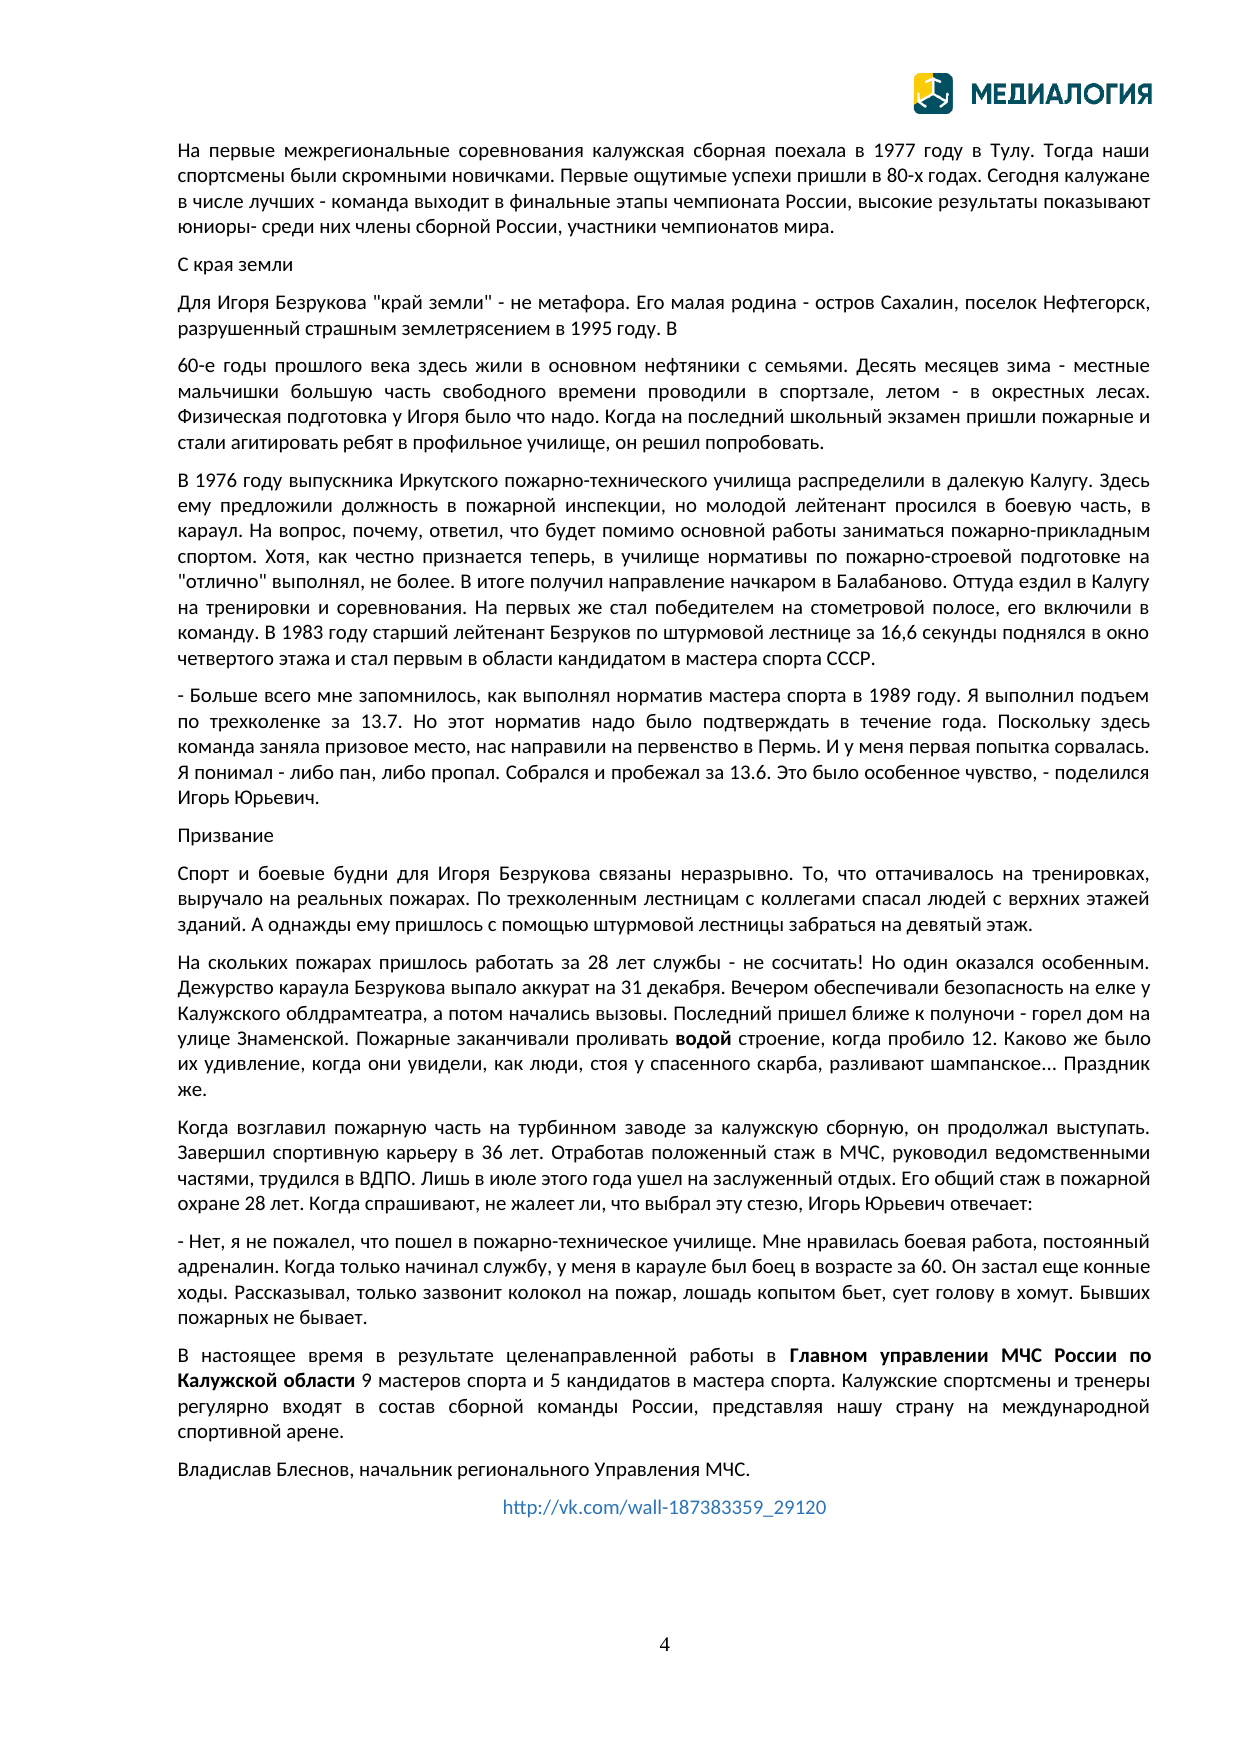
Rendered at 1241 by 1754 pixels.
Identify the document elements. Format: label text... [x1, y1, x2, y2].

text В настоящее время в результате целенаправленной работы в Главном управлении МЧС России по Калужской области 9 мастеров спорта и 5 кандидатов в мастера спорта. Калужские спортсмены и тренеры регулярно входят в состав сборной команды России, представляя нашу страну на международной спортивной арене. [177, 1342, 1152, 1444]
text Владислав Блеснов, начальник регионального Управления МЧС. [177, 1456, 1152, 1482]
text На первые межрегиональные соревнования калужская сборная поехала в 1977 году в Тулу. Тогда наши спортсмены были скромными новичками. Первые ощутимые успехи пришли в 80-х годах. Сегодня калужане в числе лучших - команда выходит в финальные этапы чемпионата России, высокие результаты показывают юниоры- среди них члены сборной России, участники чемпионатов мира. [177, 137, 1152, 239]
text http://vk.com/wall-187383359_29120 [177, 1494, 1152, 1520]
text С края земли [177, 251, 1152, 277]
picture [913, 73, 1152, 114]
text На скольких пожарах пришлось работать за 28 лет службы - не сосчитать! Но один оказался особенным. Дежурство караула Безрукова выпало аккурат на 31 декабря. Вечером обеспечивали безопасность на елке у Калужского облдрамтеатра, а потом начались вызовы. Последний пришел ближе к полуночи - горел дом на улице Знаменской. Пожарные заканчивали проливать водой строение, когда пробило 12. Каково же было их удивление, когда они увидели, как люди, стоя у спасенного скарба, разливают шампанское... Праздник же. [177, 949, 1152, 1101]
text Спорт и боевые будни для Игоря Безрукова связаны неразрывно. То, что оттачивалось на тренировках, выручало на реальных пожарах. По трехколенным лестницам с коллегами спасал людей с верхних этажей зданий. А однажды ему пришлось с помощью штурмовой лестницы забраться на девятый этаж. [177, 860, 1152, 936]
text Для Игоря Безрукова "край земли" - не метафора. Его малая родина - остров Сахалин, поселок Нефтегорск, разрушенный страшным землетрясением в 1995 году. В [177, 289, 1152, 340]
text - Больше всего мне запомнилось, как выполнял норматив мастера спорта в 1989 году. Я выполнил подъем по трехколенке за 13.7. Но этот норматив надо было подтверждать в течение года. Поскольку здесь команда заняла призовое место, нас направили на первенство в Пермь. И у меня первая попытка сорвалась. Я понимал - либо пан, либо пропал. Собрался и пробежал за 13.6. Это было особенное чувство, - поделился Игорь Юрьевич. [177, 683, 1152, 810]
text Призвание [177, 822, 1152, 848]
text 60-е годы прошлого века здесь жили в основном нефтяники с семьями. Десять месяцев зима - местные мальчишки большую часть свободного времени проводили в спортзале, летом - в окрестных лесах. Физическая подготовка у Игоря было что надо. Когда на последний школьный экзамен пришли пожарные и стали агитировать ребят в профильное училище, он решил попробовать. [177, 353, 1152, 454]
text В 1976 году выпускника Иркутского пожарно-технического училища распределили в далекую Калугу. Здесь ему предложили должность в пожарной инспекции, но молодой лейтенант просился в боевую часть, в караул. На вопрос, почему, ответил, что будет помимо основной работы заниматься пожарно-прикладным спортом. Хотя, как честно признается теперь, в училище нормативы по пожарно-строевой подготовке на "отлично" выполнял, не более. В итоге получил направление начкаром в Балабаново. Оттуда ездил в Калугу на тренировки и соревнования. На первых же стал победителем на стометровой полосе, его включили в команду. В 1983 году старший лейтенант Безруков по штурмовой лестнице за 16,6 секунды поднялся в окно четвертого этажа и стал первым в области кандидатом в мастера спорта СССР. [177, 467, 1152, 670]
text - Нет, я не пожалел, что пошел в пожарно-техническое училище. Мне нравилась боевая работа, постоянный адреналин. Когда только начинал службу, у меня в карауле был боец в возрасте за 60. Он застал еще конные ходы. Рассказывал, только зазвонит колокол на пожар, лошадь копытом бьет, сует голову в хомут. Бывших пожарных не бывает. [177, 1228, 1152, 1330]
text Когда возглавил пожарную часть на турбинном заводе за калужскую сборную, он продолжал выступать. Завершил спортивную карьеру в 36 лет. Отработав положенный стаж в МЧС, руководил ведомственными частями, трудился в ВДПО. Лишь в июле этого года ушел на заслуженный отдых. Его общий стаж в пожарной охране 28 лет. Когда спрашивают, не жалеет ли, что выбрал эту стезю, Игорь Юрьевич отвечает: [177, 1114, 1152, 1216]
